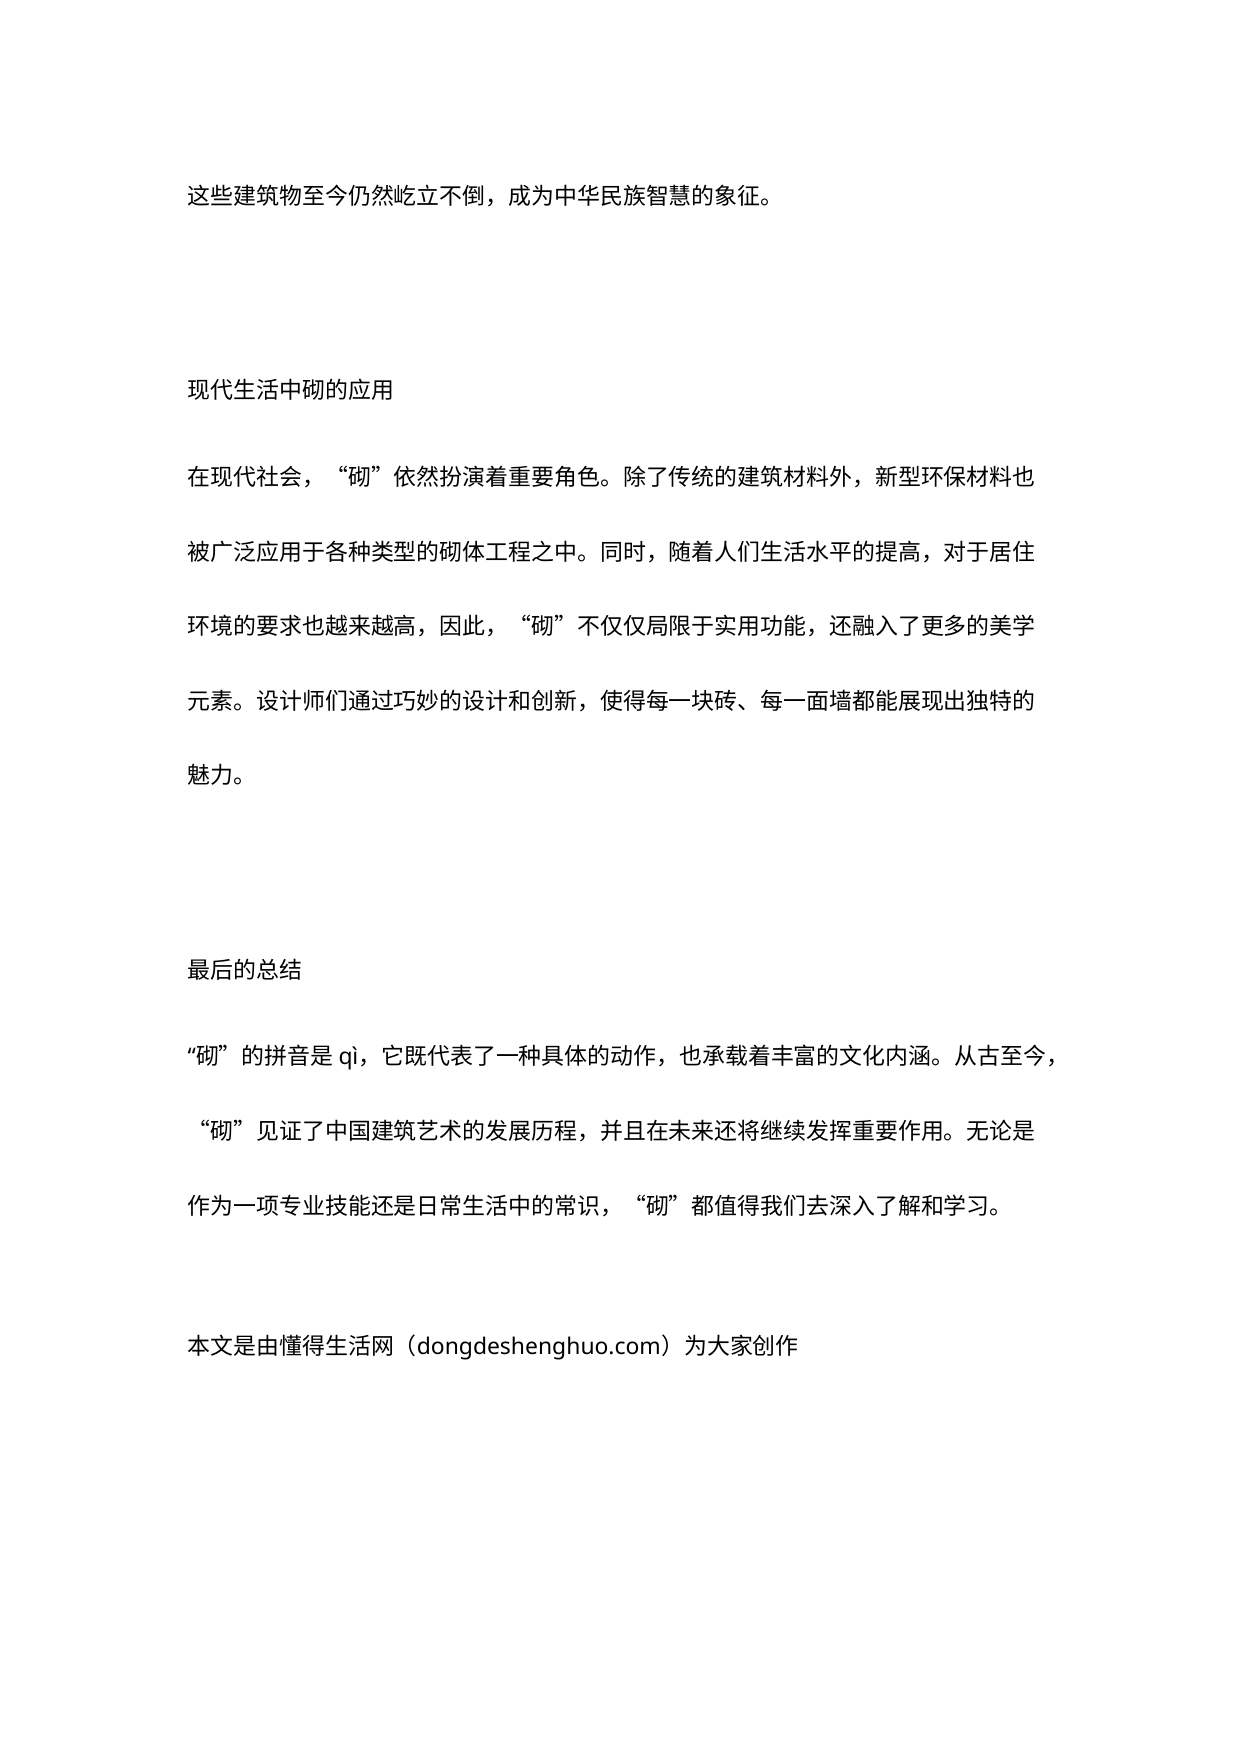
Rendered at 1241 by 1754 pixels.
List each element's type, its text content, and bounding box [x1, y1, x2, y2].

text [187, 162, 1053, 227]
text “砌”的拼音是 qì，它既代表了一种具体的动作，也承载着丰富的文化内涵。从古至今，“砌”见证了中国建筑艺术的发展历程，并且在未来还将继续发挥重要作用。无论是作为一项专业技能还是日常生活中的常识，“砌”都值得我们去深入了解和学习。 [187, 1022, 1053, 1237]
text 现代生活中砌的应用 [187, 356, 1053, 421]
text 在现代社会，“砌”依然扮演着重要角色。除了传统的建筑材料外，新型环保材料也被广泛应用于各种类型的砌体工程之中。同时，随着人们生活水平的提高，对于居住环境的要求也越来越高，因此，“砌”不仅仅局限于实用功能，还融入了更多的美学元素。设计师们通过巧妙的设计和创新，使得每一块砖、每一面墙都能展现出独特的魅力。 [187, 443, 1053, 807]
text 本文是由懂得生活网（dongdeshenghuo.com）为大家创作 [187, 1312, 1053, 1377]
text 最后的总结 [187, 936, 1053, 1001]
